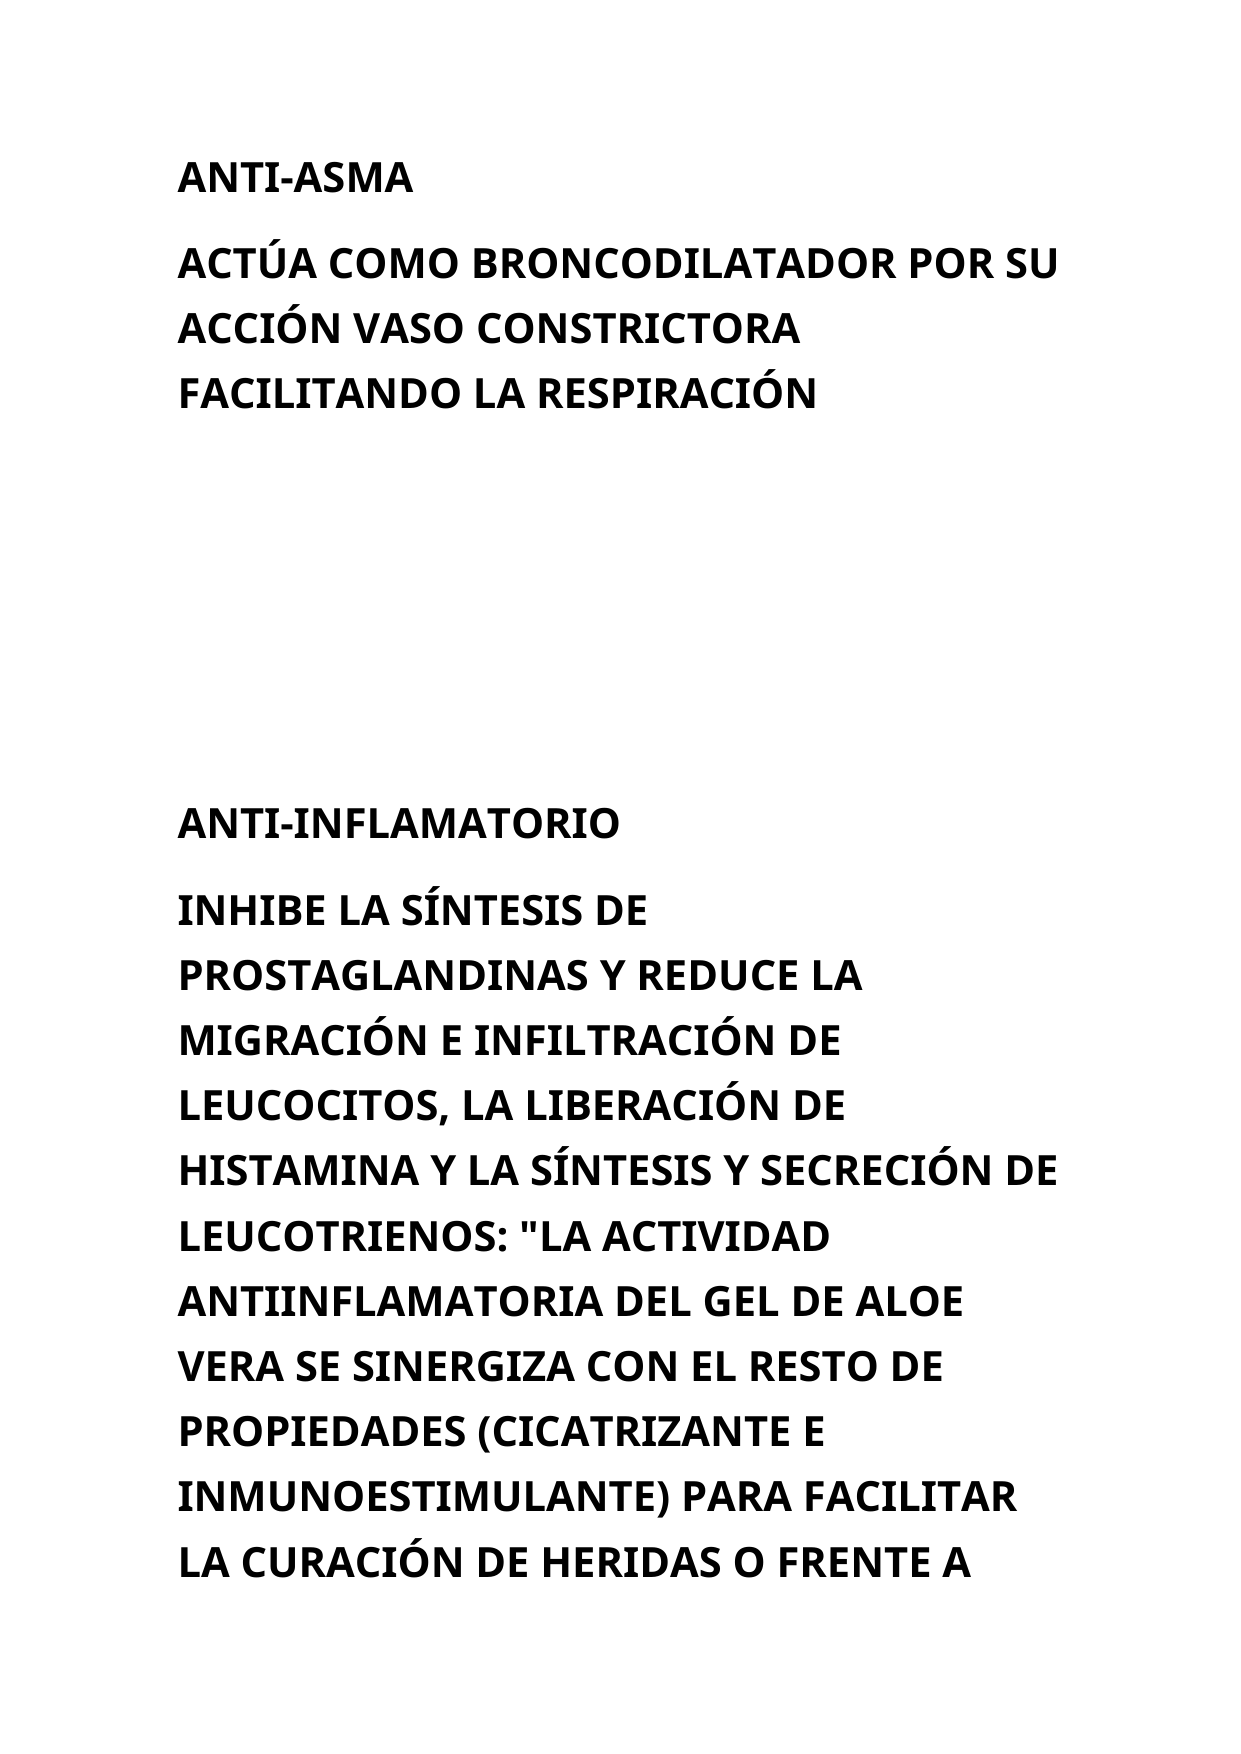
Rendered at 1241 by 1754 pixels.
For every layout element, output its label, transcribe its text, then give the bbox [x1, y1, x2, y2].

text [177, 880, 1063, 1589]
text ANTI-INFLAMATORIO [177, 794, 1063, 851]
text ANTI-ASMA [177, 148, 1063, 204]
text ACTÚA COMO BRONCODILATADOR POR SU ACCIÓN VASO CONSTRICTORA FACILITANDO LA RESPIRACIÓN [177, 234, 1063, 421]
